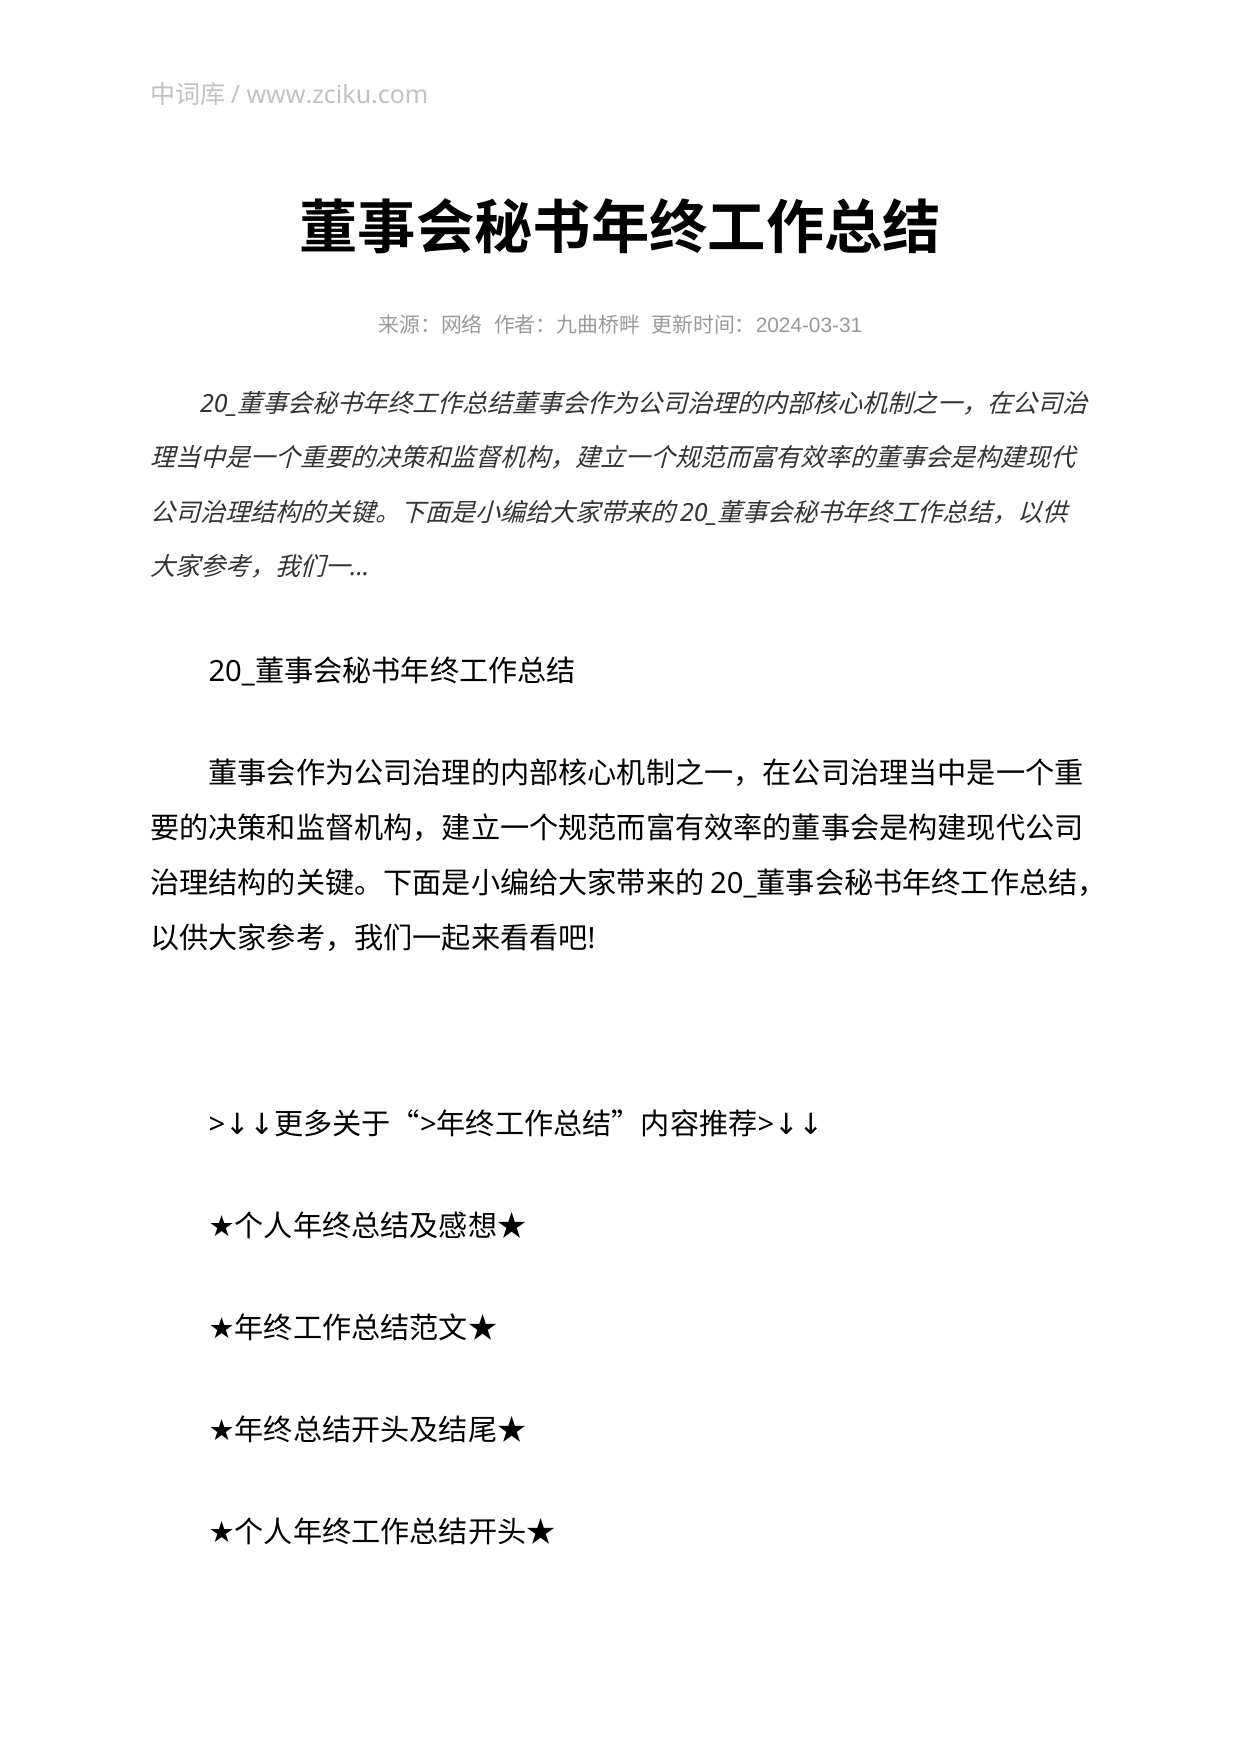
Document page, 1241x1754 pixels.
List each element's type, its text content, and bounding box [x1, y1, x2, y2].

text 来源：网络 作者：九曲桥畔 更新时间：2024-03-31 [150, 313, 1090, 337]
subtitle 董事会秘书年终工作总结 [150, 181, 1090, 266]
text ★年终总结开头及结尾★ [150, 1407, 1090, 1449]
text ★个人年终总结及感想★ [150, 1203, 1090, 1245]
text >↓↓更多关于“>年终工作总结”内容推荐>↓↓ [150, 1101, 1090, 1143]
text ★年终工作总结范文★ [150, 1305, 1090, 1347]
text 20_董事会秘书年终工作总结董事会作为公司治理的内部核心机制之一，在公司治理当中是一个重要的决策和监督机构，建立一个规范而富有效率的董事会是构建现代公司治理结构的关键。下面是小编给大家带来的20_董事会秘书年终工作总结，以供大家参考，我们一... [150, 383, 1090, 583]
text ★个人年终工作总结开头★ [150, 1509, 1090, 1551]
text 董事会作为公司治理的内部核心机制之一，在公司治理当中是一个重要的决策和监督机构，建立一个规范而富有效率的董事会是构建现代公司治理结构的关键。下面是小编给大家带来的20_董事会秘书年终工作总结，以供大家参考，我们一起来看看吧! [150, 750, 1090, 957]
text 20_董事会秘书年终工作总结 [150, 648, 1090, 690]
